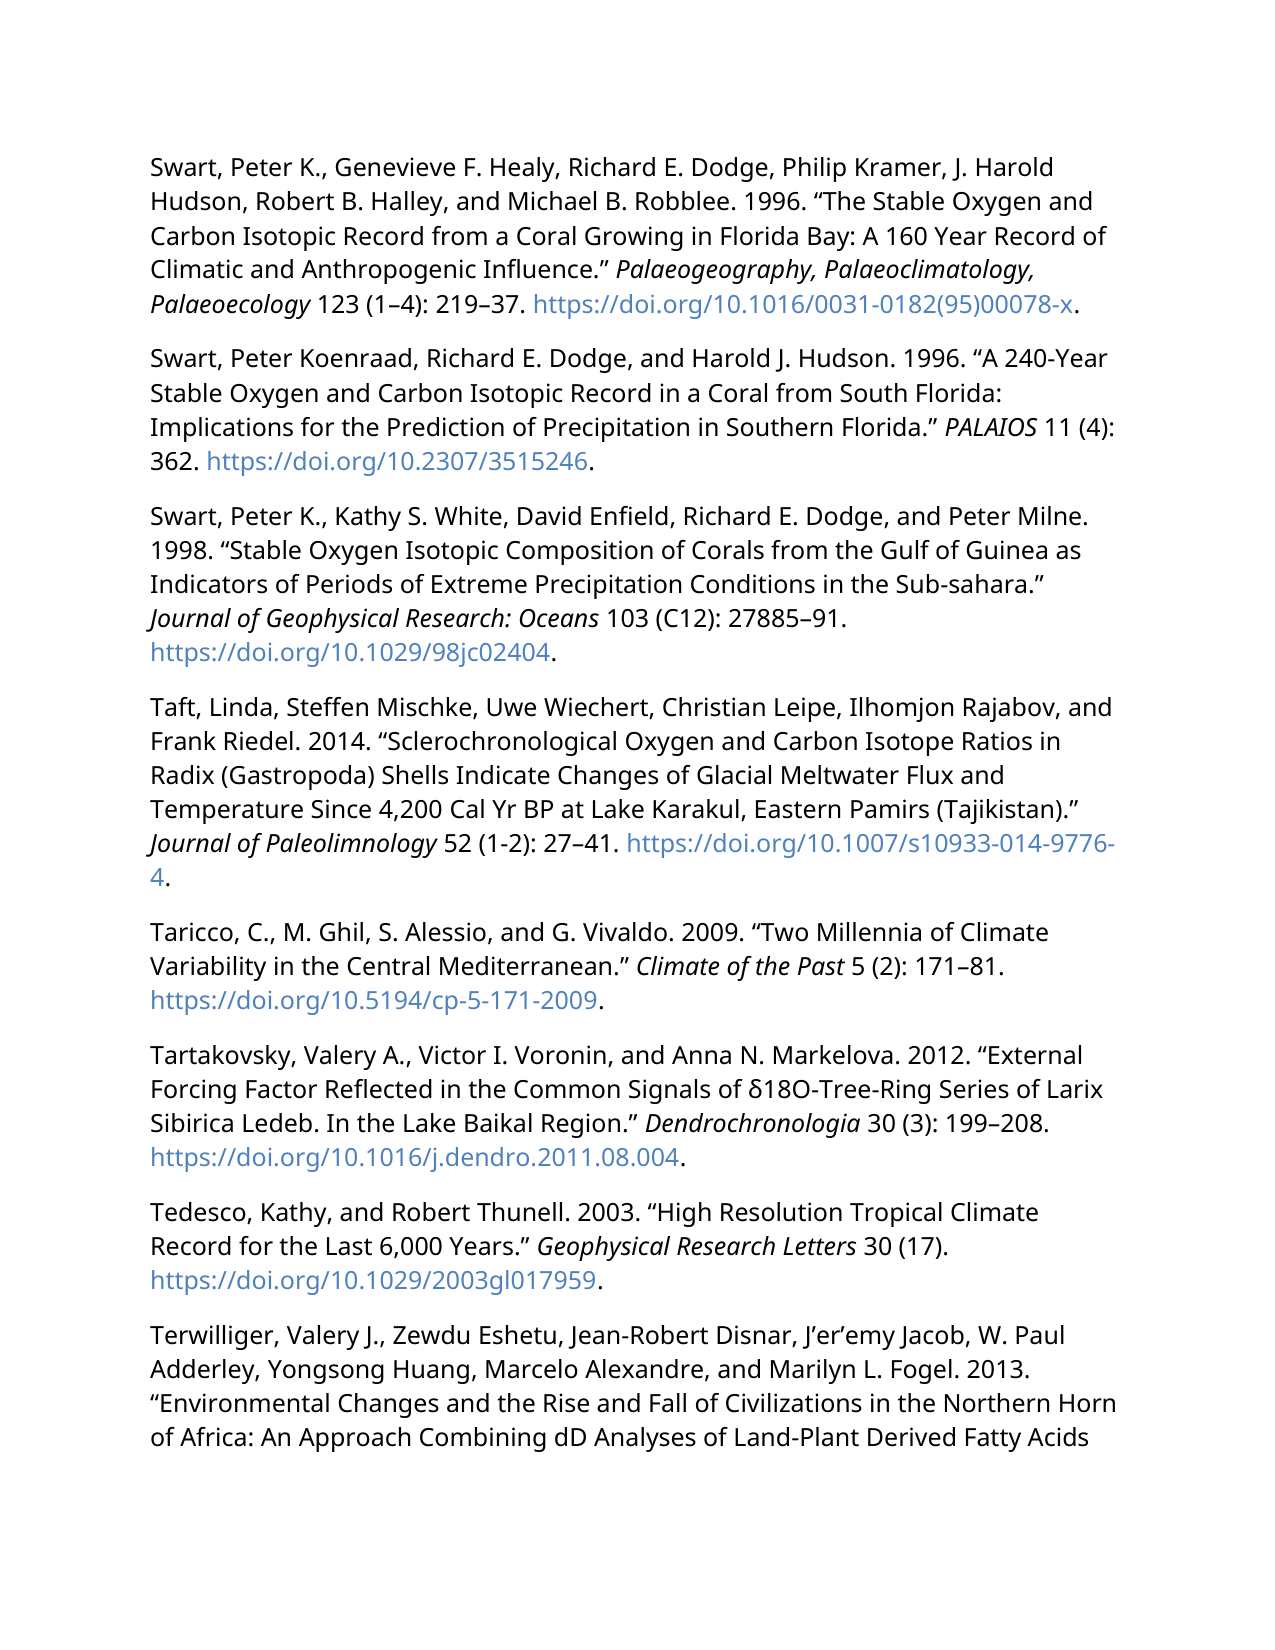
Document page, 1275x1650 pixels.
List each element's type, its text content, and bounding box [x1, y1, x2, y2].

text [150, 1318, 1125, 1454]
text Swart, Peter K., Kathy S. White, David Enfield, Richard E. Dodge, and Peter Milne. 1998. “Stable Oxygen Isotopic Composition of Corals from the Gulf of Guinea as Indicators of Periods of Extreme Precipitation Conditions in the Sub‐sahara.” Journal of Geophysical Research: Oceans 103 (C12): 27885–91. https://doi.org/10.1029/98jc02404. [150, 498, 1125, 668]
text Tedesco, Kathy, and Robert Thunell. 2003. “High Resolution Tropical Climate Record for the Last 6,000 Years.” Geophysical Research Letters 30 (17). https://doi.org/10.1029/2003gl017959. [150, 1195, 1125, 1297]
text Taft, Linda, Steffen Mischke, Uwe Wiechert, Christian Leipe, Ilhomjon Rajabov, and Frank Riedel. 2014. “Sclerochronological Oxygen and Carbon Isotope Ratios in Radix (Gastropoda) Shells Indicate Changes of Glacial Meltwater Flux and Temperature Since 4,200 Cal Yr BP at Lake Karakul, Eastern Pamirs (Tajikistan).” Journal of Paleolimnology 52 (1-2): 27–41. https://doi.org/10.1007/s10933-014-9776-4. [150, 689, 1125, 894]
text Swart, Peter K., Genevieve F. Healy, Richard E. Dodge, Philip Kramer, J. Harold Hudson, Robert B. Halley, and Michael B. Robblee. 1996. “The Stable Oxygen and Carbon Isotopic Record from a Coral Growing in Florida Bay: A 160 Year Record of Climatic and Anthropogenic Influence.” Palaeogeography, Palaeoclimatology, Palaeoecology 123 (1–4): 219–37. https://doi.org/10.1016/0031-0182(95)00078-x. [150, 150, 1125, 320]
text Swart, Peter Koenraad, Richard E. Dodge, and Harold J. Hudson. 1996. “A 240-Year Stable Oxygen and Carbon Isotopic Record in a Coral from South Florida: Implications for the Prediction of Precipitation in Southern Florida.” PALAIOS 11 (4): 362. https://doi.org/10.2307/3515246. [150, 341, 1125, 477]
text Taricco, C., M. Ghil, S. Alessio, and G. Vivaldo. 2009. “Two Millennia of Climate Variability in the Central Mediterranean.” Climate of the Past 5 (2): 171–81. https://doi.org/10.5194/cp-5-171-2009. [150, 914, 1125, 1017]
text Tartakovsky, Valery A., Victor I. Voronin, and Anna N. Markelova. 2012. “External Forcing Factor Reflected in the Common Signals of δ18O-Tree-Ring Series of Larix Sibirica Ledeb. In the Lake Baikal Region.” Dendrochronologia 30 (3): 199–208. https://doi.org/10.1016/j.dendro.2011.08.004. [150, 1038, 1125, 1174]
